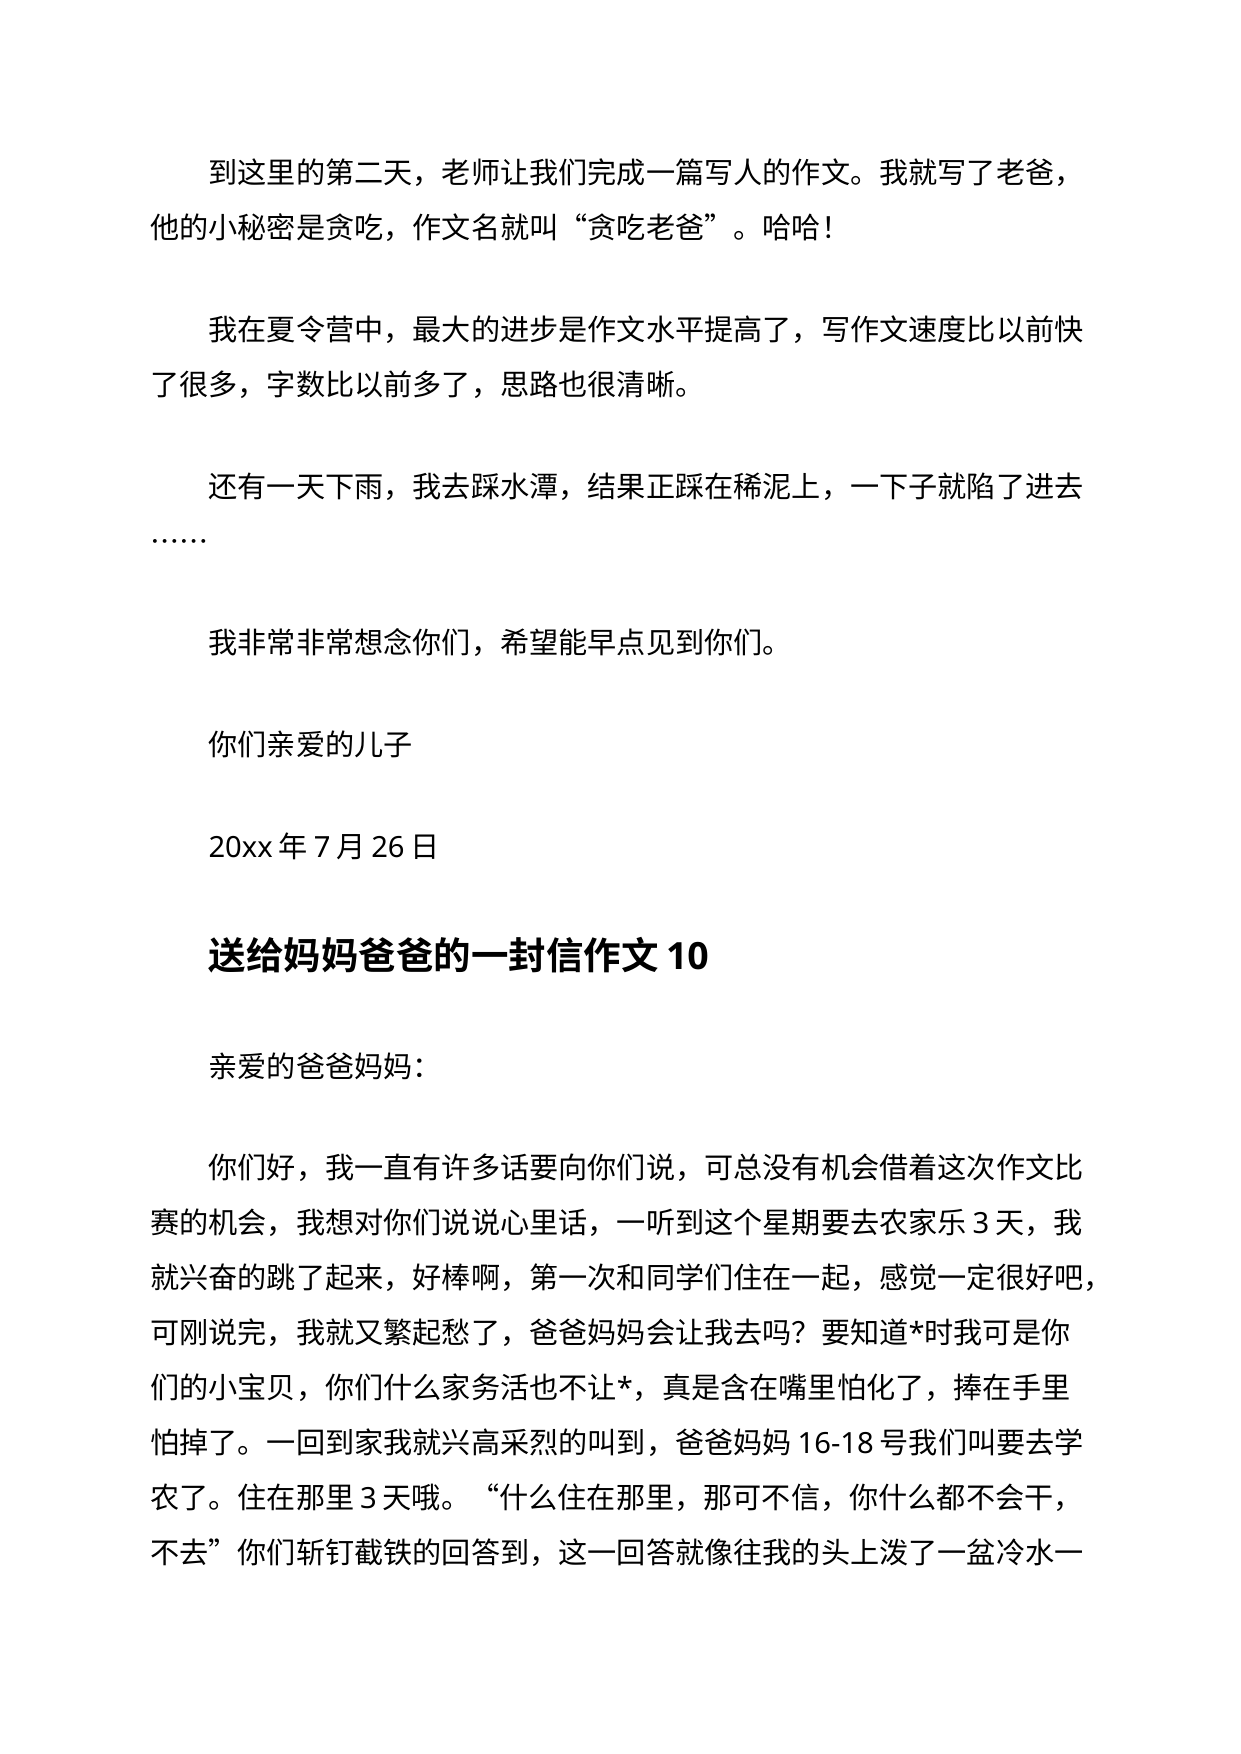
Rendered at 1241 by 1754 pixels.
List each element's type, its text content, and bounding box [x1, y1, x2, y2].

text 送给妈妈爸爸的一封信作文10 [150, 926, 1090, 980]
text 20xx年7月26日 [150, 823, 1090, 866]
text 你们亲爱的儿子 [150, 722, 1090, 764]
text 我非常非常想念你们，希望能早点见到你们。 [150, 620, 1090, 662]
text 我在夏令营中，最大的进步是作文水平提高了，写作文速度比以前快了很多，字数比以前多了，思路也很清晰。 [150, 307, 1090, 404]
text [150, 1145, 1090, 1572]
text 还有一天下雨，我去踩水潭，结果正踩在稀泥上，一下子就陷了进去…… [150, 463, 1090, 561]
text 亲爱的爸爸妈妈： [150, 1043, 1090, 1085]
text 到这里的第二天，老师让我们完成一篇写人的作文。我就写了老爸，他的小秘密是贪吃，作文名就叫“贪吃老爸”。哈哈！ [150, 150, 1090, 247]
